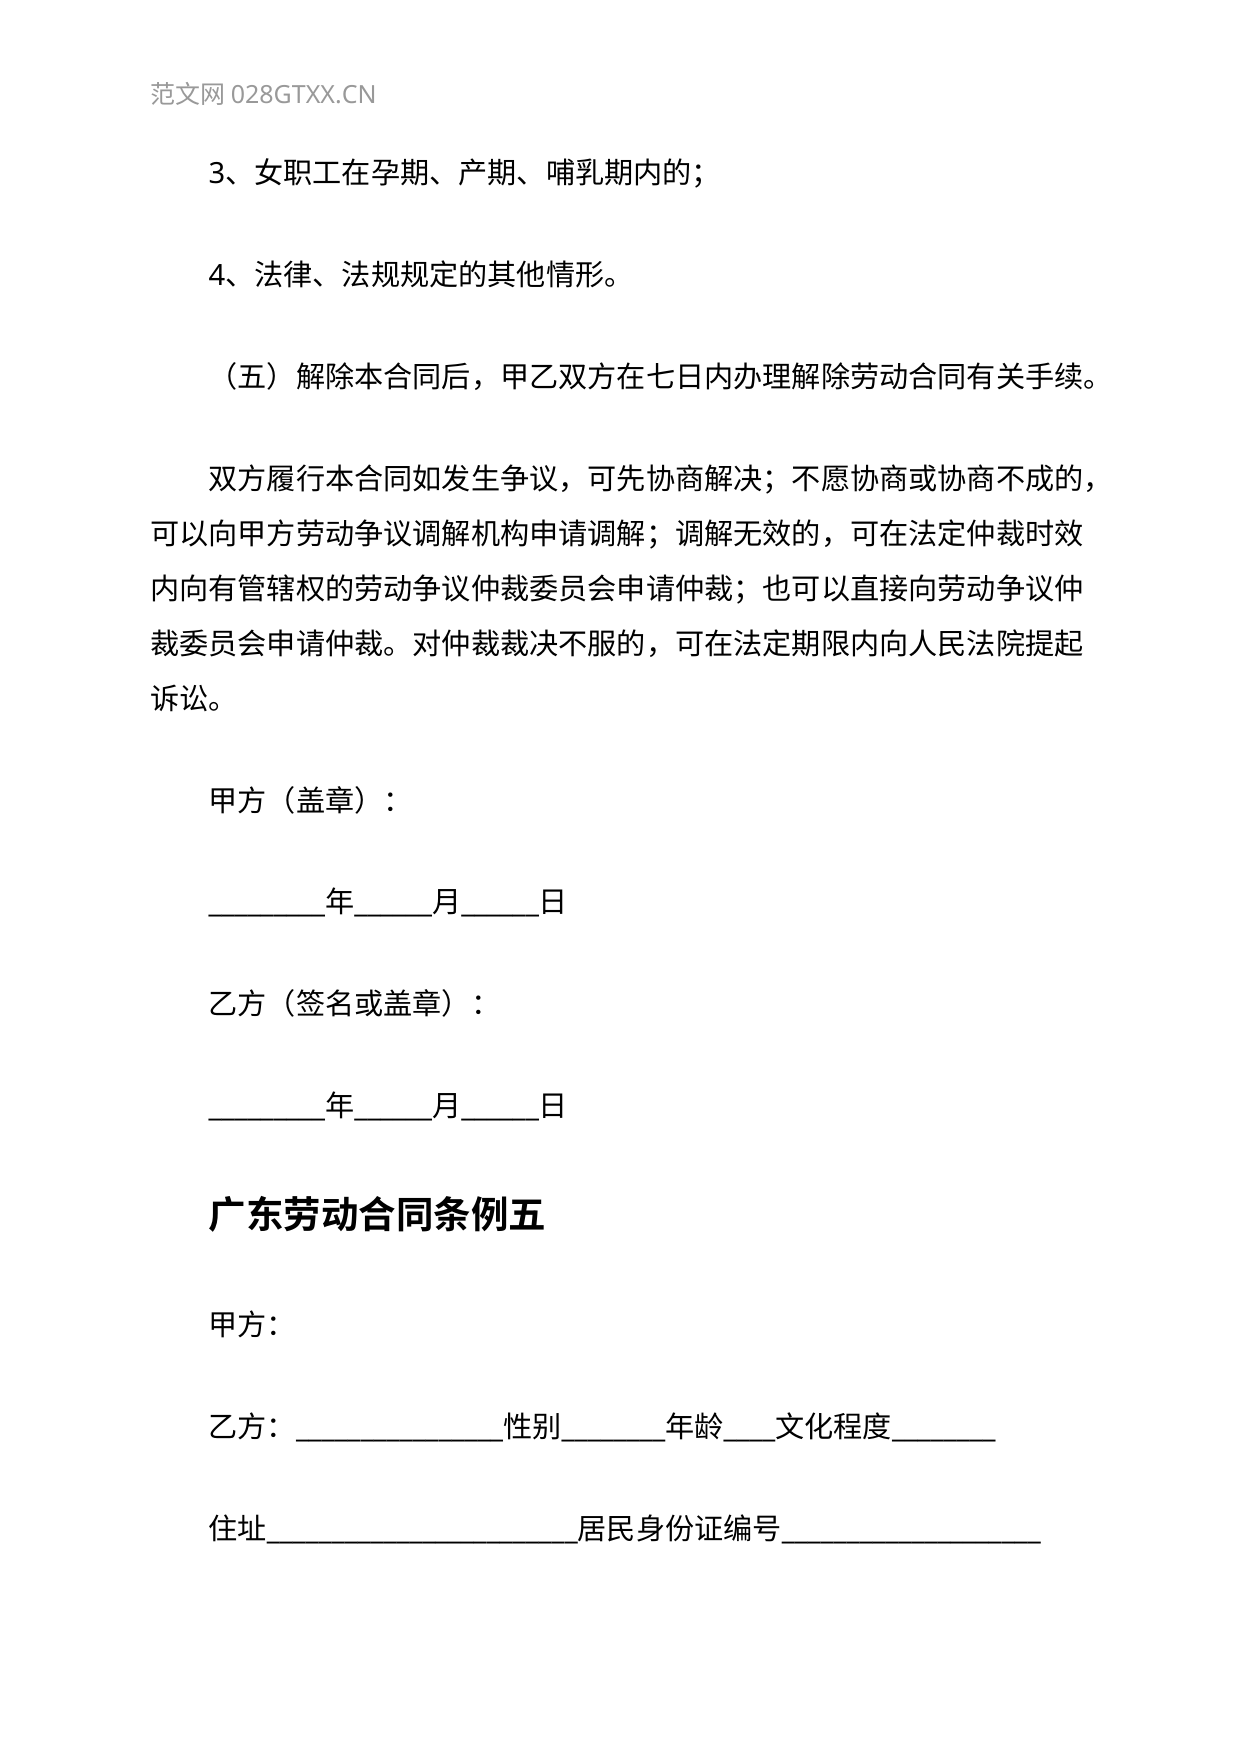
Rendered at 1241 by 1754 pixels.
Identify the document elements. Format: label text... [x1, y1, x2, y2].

text 乙方：________________性别________年龄____文化程度________ [150, 1404, 1090, 1446]
text 甲方： [150, 1302, 1090, 1344]
text 3、女职工在孕期、产期、哺乳期内的； [150, 150, 1090, 192]
text 双方履行本合同如发生争议，可先协商解决；不愿协商或协商不成的，可以向甲方劳动争议调解机构申请调解；调解无效的，可在法定仲裁时效内向有管辖权的劳动争议仲裁委员会申请仲裁；也可以直接向劳动争议仲裁委员会申请仲裁。对仲裁裁决不服的，可在法定期限内向人民法院提起诉讼。 [150, 456, 1090, 718]
text _________年______月______日 [150, 1083, 1090, 1125]
text 甲方（盖章）： [150, 777, 1090, 819]
text _________年______月______日 [150, 879, 1090, 921]
text 住址________________________居民身份证编号____________________ [150, 1506, 1090, 1548]
text 4、法律、法规规定的其他情形。 [150, 252, 1090, 294]
text 广东劳动合同条例五 [150, 1184, 1090, 1239]
text （五）解除本合同后，甲乙双方在七日内办理解除劳动合同有关手续。 [150, 354, 1090, 396]
text 乙方（签名或盖章）： [150, 981, 1090, 1023]
